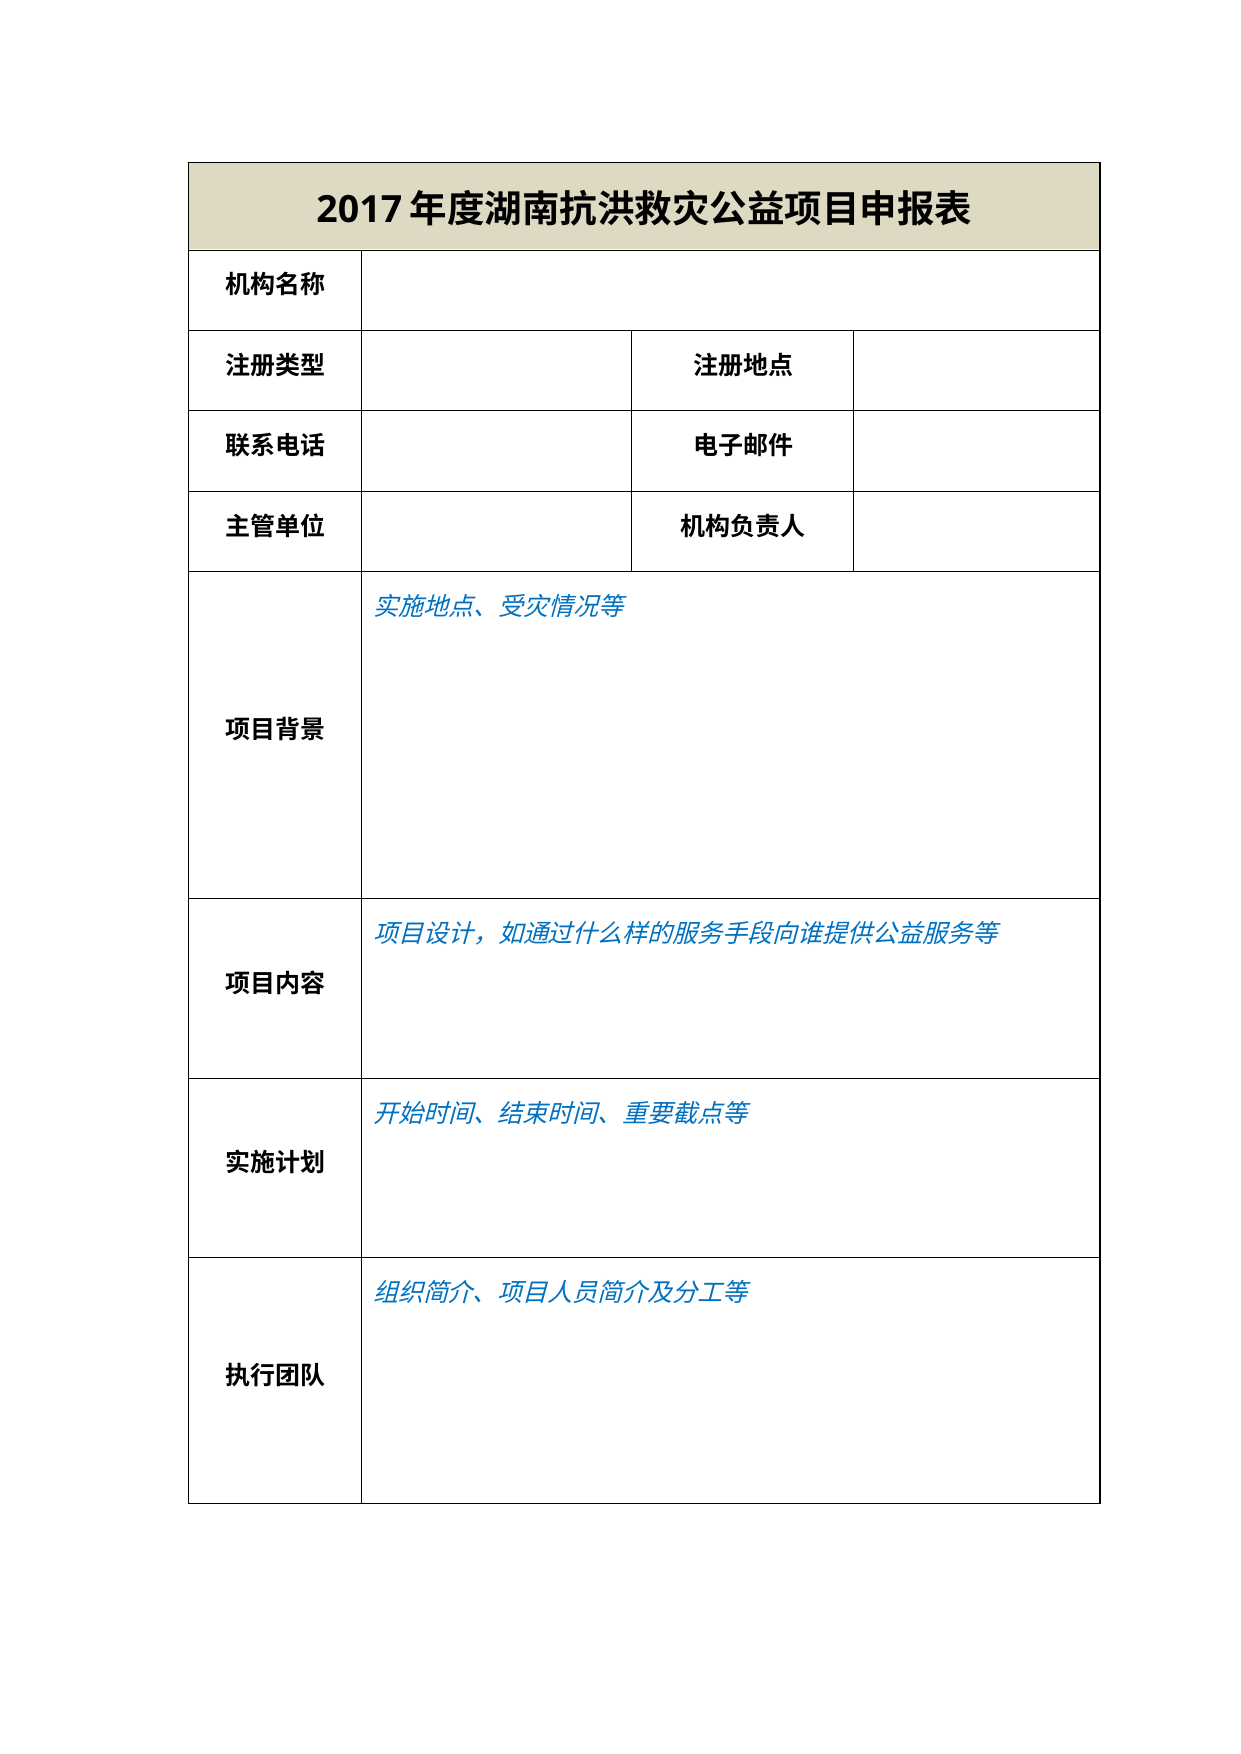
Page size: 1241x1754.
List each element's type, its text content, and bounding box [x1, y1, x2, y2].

table_cell 实施地点、受灾情况等 [362, 572, 1099, 898]
table_header 2017年度湖南抗洪救灾公益项目申报表 [189, 163, 1099, 249]
table_cell 注册类型 [189, 331, 361, 410]
table_cell 联系电话 [189, 411, 361, 491]
table_cell [854, 492, 1099, 571]
table_cell 主管单位 [189, 492, 361, 571]
table_cell 机构负责人 [632, 492, 853, 571]
table_cell [362, 411, 631, 491]
table_cell 电子邮件 [632, 411, 853, 491]
table_cell 项目内容 [189, 899, 361, 1078]
table_cell [362, 251, 1099, 330]
table_cell 执行团队 [189, 1258, 361, 1503]
table_cell 机构名称 [189, 251, 361, 330]
table_cell 项目背景 [189, 572, 361, 898]
table_cell [362, 492, 631, 571]
table_cell [854, 331, 1099, 410]
table_cell [854, 411, 1099, 491]
table_cell 项目设计，如通过什么样的服务手段向谁提供公益服务等 [362, 899, 1099, 1078]
table_cell 实施计划 [189, 1079, 361, 1257]
table_cell 注册地点 [632, 331, 853, 410]
table_cell 组织简介、项目人员简介及分工等 [362, 1258, 1099, 1503]
table_cell [362, 331, 631, 410]
table_cell 开始时间、结束时间、重要截点等 [362, 1079, 1099, 1257]
